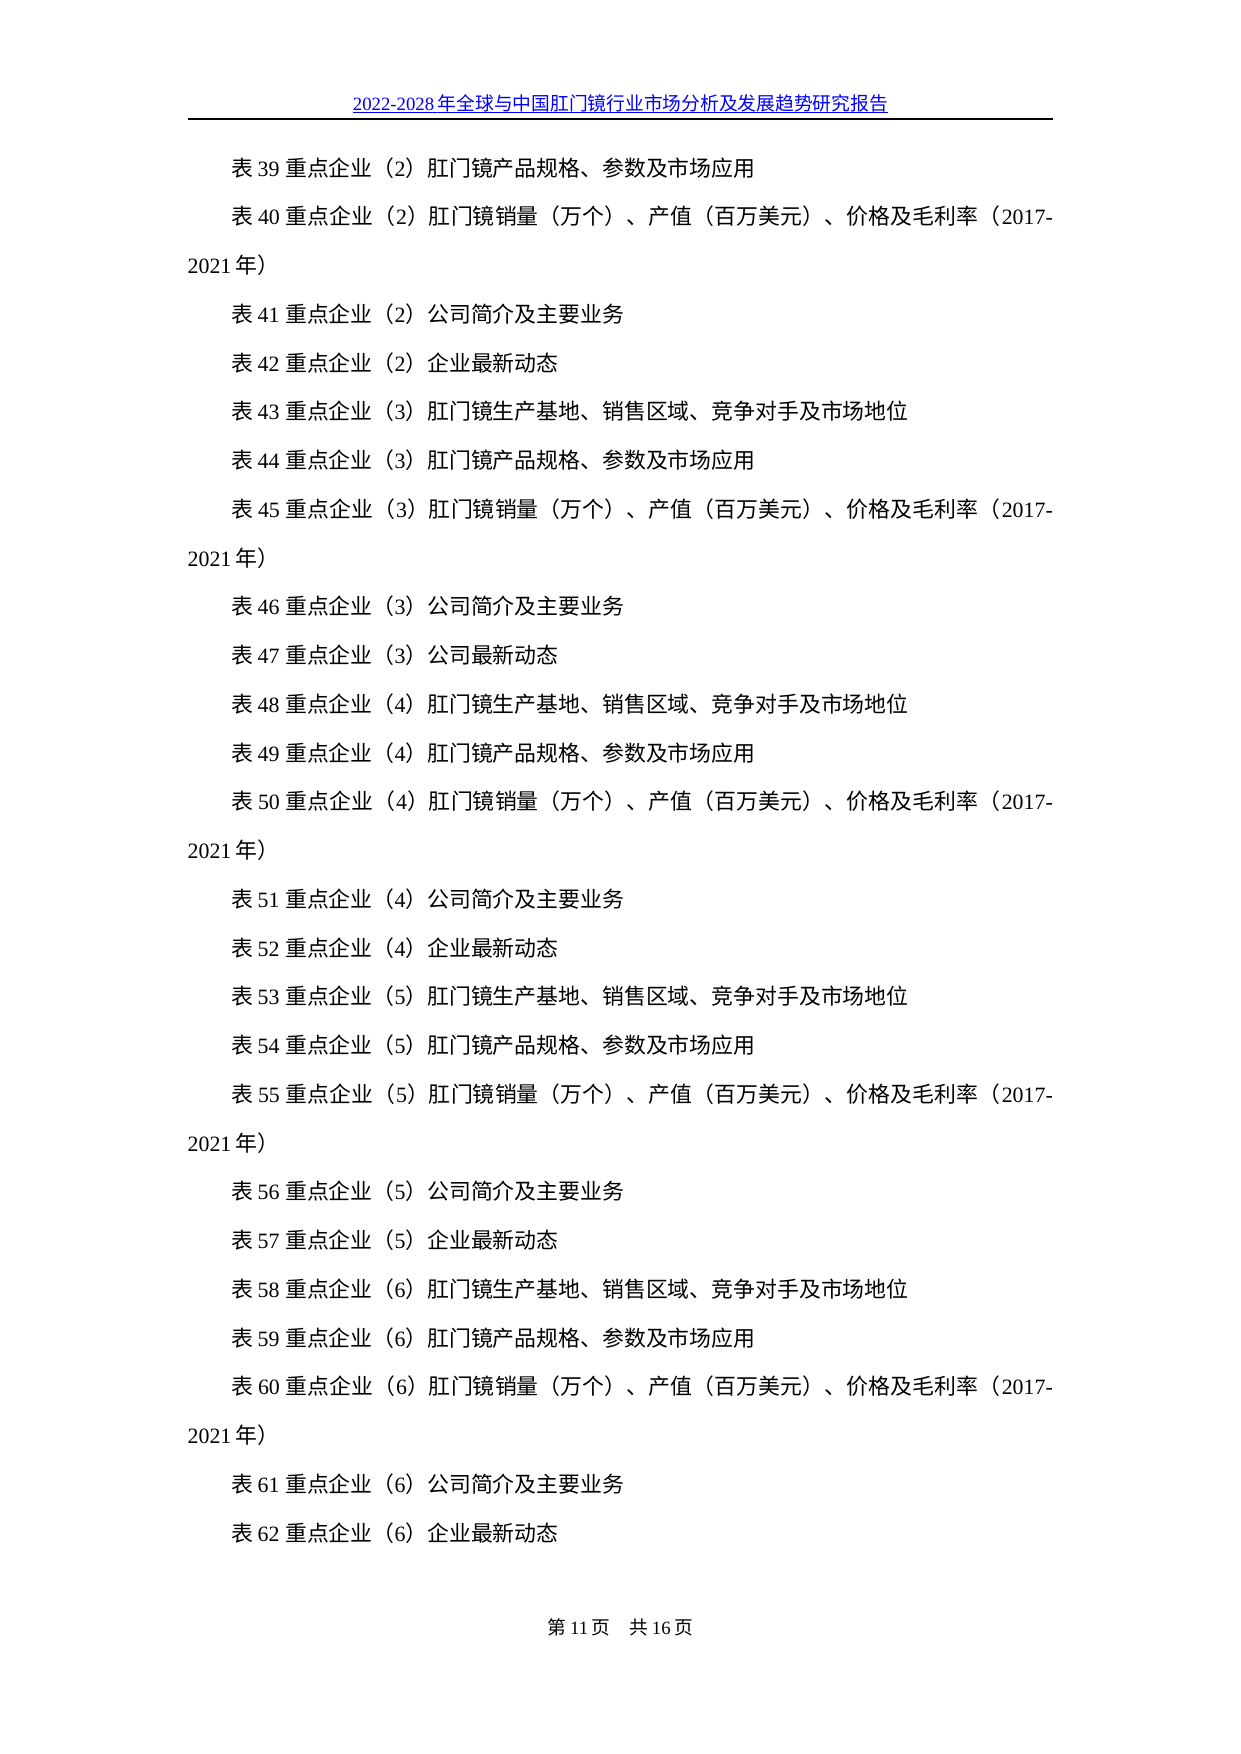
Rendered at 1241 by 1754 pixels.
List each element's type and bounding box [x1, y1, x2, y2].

text [187, 150, 1053, 1548]
